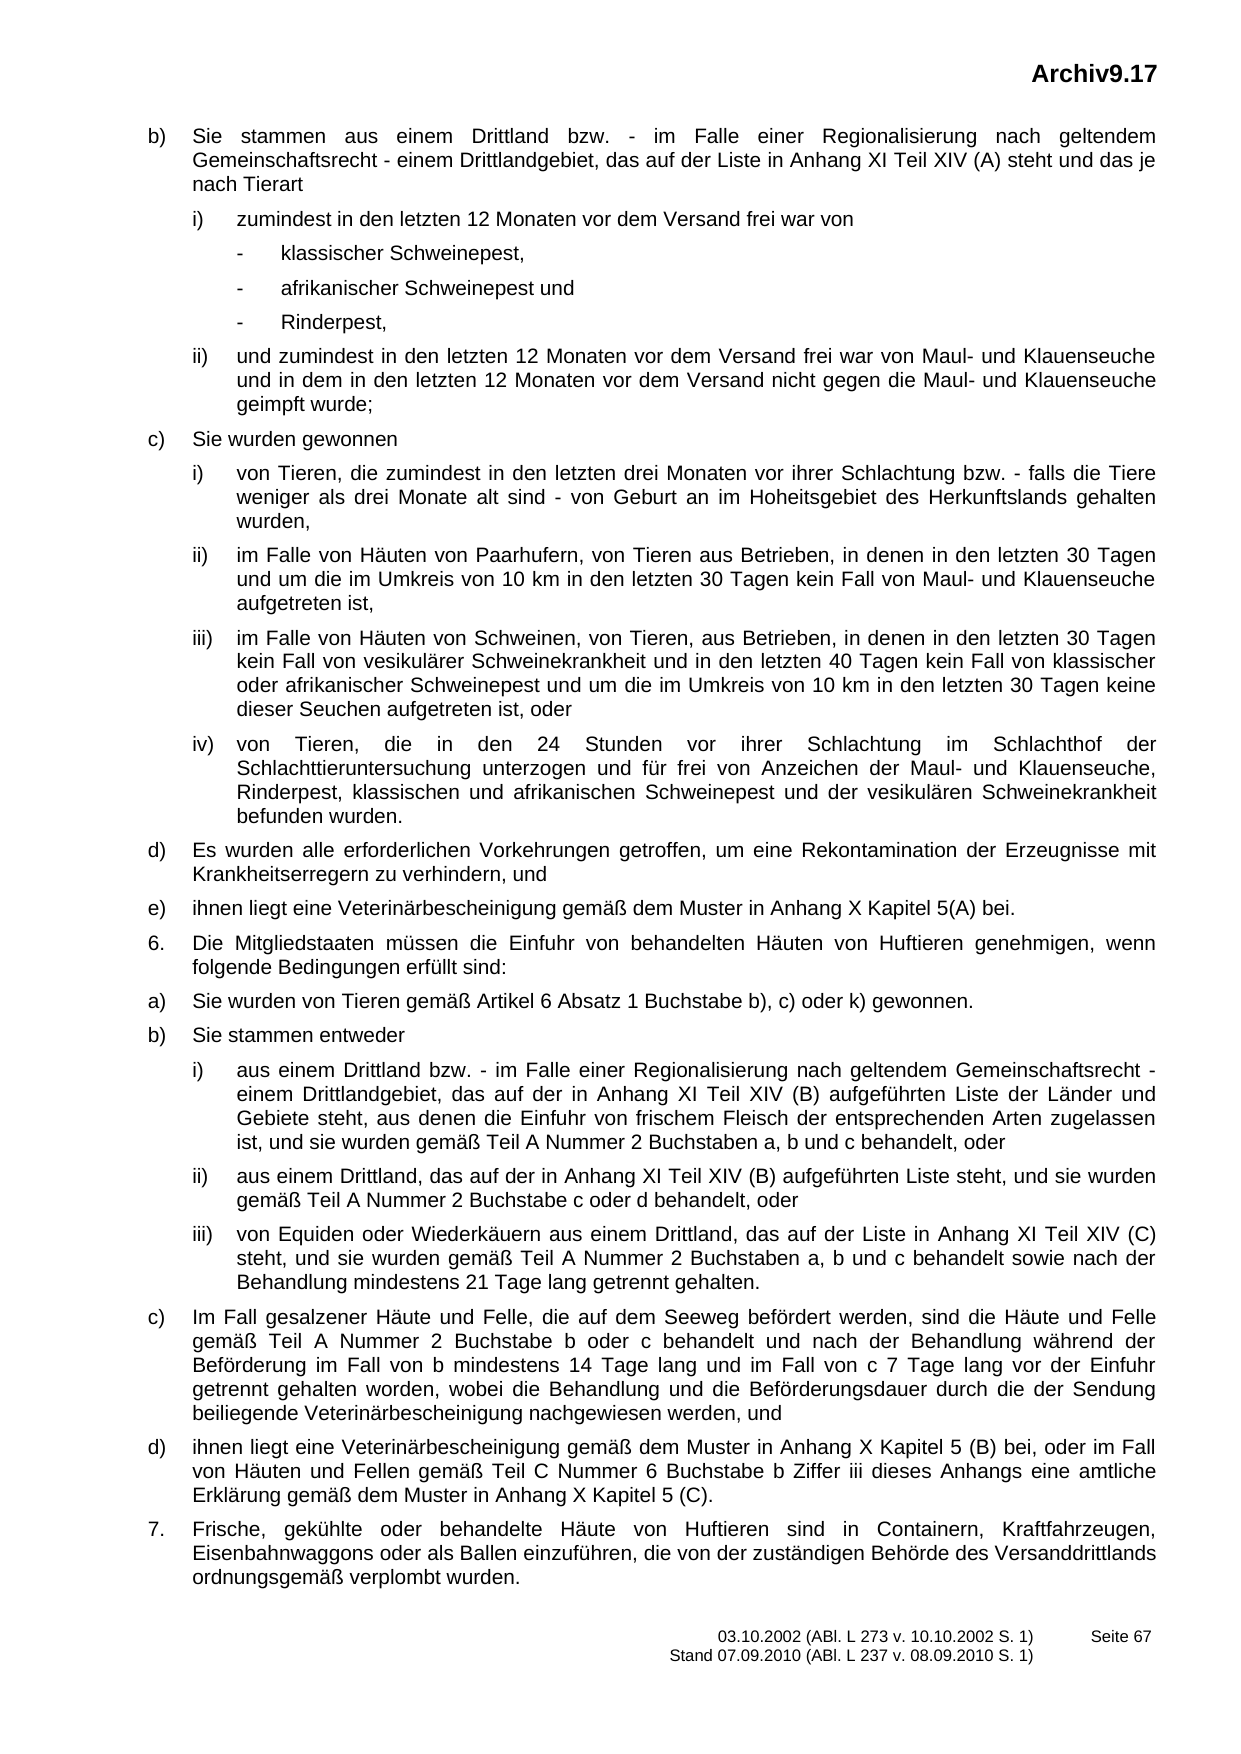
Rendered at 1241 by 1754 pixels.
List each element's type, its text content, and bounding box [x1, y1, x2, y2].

text ii) aus einem Drittland, das auf der in Anhang XI Teil XIV (B) aufgeführten Liste steht, und sie wurden gemäß Teil A Nummer 2 Buchstabe c oder d behandelt, oder [192, 1164, 1157, 1212]
text - Rinderpest, [236, 310, 1157, 334]
text ii) und zumindest in den letzten 12 Monaten vor dem Versand frei war von Maul- und Klauenseuche und in dem in den letzten 12 Monaten vor dem Versand nicht gegen die Maul- und Klauenseuche geimpft wurde; [192, 344, 1157, 416]
text b) Sie stammen entweder [148, 1023, 1157, 1047]
text d) ihnen liegt eine Veterinärbescheinigung gemäß dem Muster in Anhang X Kapitel 5 (B) bei, oder im Fall von Häuten und Fellen gemäß Teil C Nummer 6 Buchstabe b Ziffer iii dieses Anhangs eine amtliche Erklärung gemäß dem Muster in Anhang X Kapitel 5 (C). [148, 1435, 1157, 1507]
text 7. Frische, gekühlte oder behandelte Häute von Huftieren sind in Containern, Kraftfahrzeugen, Eisenbahnwaggons oder als Ballen einzuführen, die von der zuständigen Behörde des Versanddrittlands ordnungsgemäß verplombt wurden. [148, 1517, 1157, 1589]
text - klassischer Schweinepest, [236, 241, 1157, 265]
text a) Sie wurden von Tieren gemäß Artikel 6 Absatz 1 Buchstabe b), c) oder k) gewonnen. [148, 989, 1157, 1013]
text c) Im Fall gesalzener Häute und Felle, die auf dem Seeweg befördert werden, sind die Häute und Felle gemäß Teil A Nummer 2 Buchstabe b oder c behandelt und nach der Behandlung während der Beförderung im Fall von b mindestens 14 Tage lang und im Fall von c 7 Tage lang vor der Einfuhr getrennt gehalten worden, wobei die Behandlung und die Beförderungsdauer durch die der Sendung beiliegende Veterinärbescheinigung nachgewiesen werden, und [148, 1304, 1157, 1424]
text i) von Tieren, die zumindest in den letzten drei Monaten vor ihrer Schlachtung bzw. - falls die Tiere weniger als drei Monate alt sind - von Geburt an im Hoheitsgebiet des Herkunftslands gehalten wurden, [192, 461, 1157, 533]
text i) zumindest in den letzten 12 Monaten vor dem Versand frei war von [192, 207, 1157, 231]
text ii) im Falle von Häuten von Paarhufern, von Tieren aus Betrieben, in denen in den letzten 30 Tagen und um die im Umkreis von 10 km in den letzten 30 Tagen kein Fall von Maul- und Klauenseuche aufgetreten ist, [192, 543, 1157, 615]
text iv) von Tieren, die in den 24 Stunden vor ihrer Schlachtung im Schlachthof der Schlachttieruntersuchung unterzogen und für frei von Anzeichen der Maul- und Klauenseuche, Rinderpest, klassischen und afrikanischen Schweinepest und der vesikulären Schweinekrankheit befunden wurden. [192, 732, 1157, 827]
text iii) im Falle von Häuten von Schweinen, von Tieren, aus Betrieben, in denen in den letzten 30 Tagen kein Fall von vesikulärer Schweinekrankheit und in den letzten 40 Tagen kein Fall von klassischer oder afrikanischer Schweinepest und um die im Umkreis von 10 km in den letzten 30 Tagen keine dieser Seuchen aufgetreten ist, oder [192, 625, 1157, 721]
text 6. Die Mitgliedstaaten müssen die Einfuhr von behandelten Häuten von Huftieren genehmigen, wenn folgende Bedingungen erfüllt sind: [148, 931, 1157, 978]
text e) ihnen liegt eine Veterinärbescheinigung gemäß dem Muster in Anhang X Kapitel 5(A) bei. [148, 896, 1157, 920]
text c) Sie wurden gewonnen [148, 426, 1157, 450]
text d) Es wurden alle erforderlichen Vorkehrungen getroffen, um eine Rekontamination der Erzeugnisse mit Krankheitserregern zu verhindern, und [148, 838, 1157, 886]
text - afrikanischer Schweinepest und [236, 275, 1157, 299]
text i) aus einem Drittland bzw. - im Falle einer Regionalisierung nach geltendem Gemeinschaftsrecht - einem Drittlandgebiet, das auf der in Anhang XI Teil XIV (B) aufgeführten Liste der Länder und Gebiete steht, aus denen die Einfuhr von frischem Fleisch der entsprechenden Arten zugelassen ist, und sie wurden gemäß Teil A Nummer 2 Buchstaben a, b und c behandelt, oder [192, 1058, 1157, 1153]
text iii) von Equiden oder Wiederkäuern aus einem Drittland, das auf der Liste in Anhang XI Teil XIV (C) steht, und sie wurden gemäß Teil A Nummer 2 Buchstaben a, b und c behandelt sowie nach der Behandlung mindestens 21 Tage lang getrennt gehalten. [192, 1222, 1157, 1294]
text b) Sie stammen aus einem Drittland bzw. - im Falle einer Regionalisierung nach geltendem Gemeinschaftsrecht - einem Drittlandgebiet, das auf der Liste in Anhang XI Teil XIV (A) steht und das je nach Tierart [148, 124, 1157, 196]
